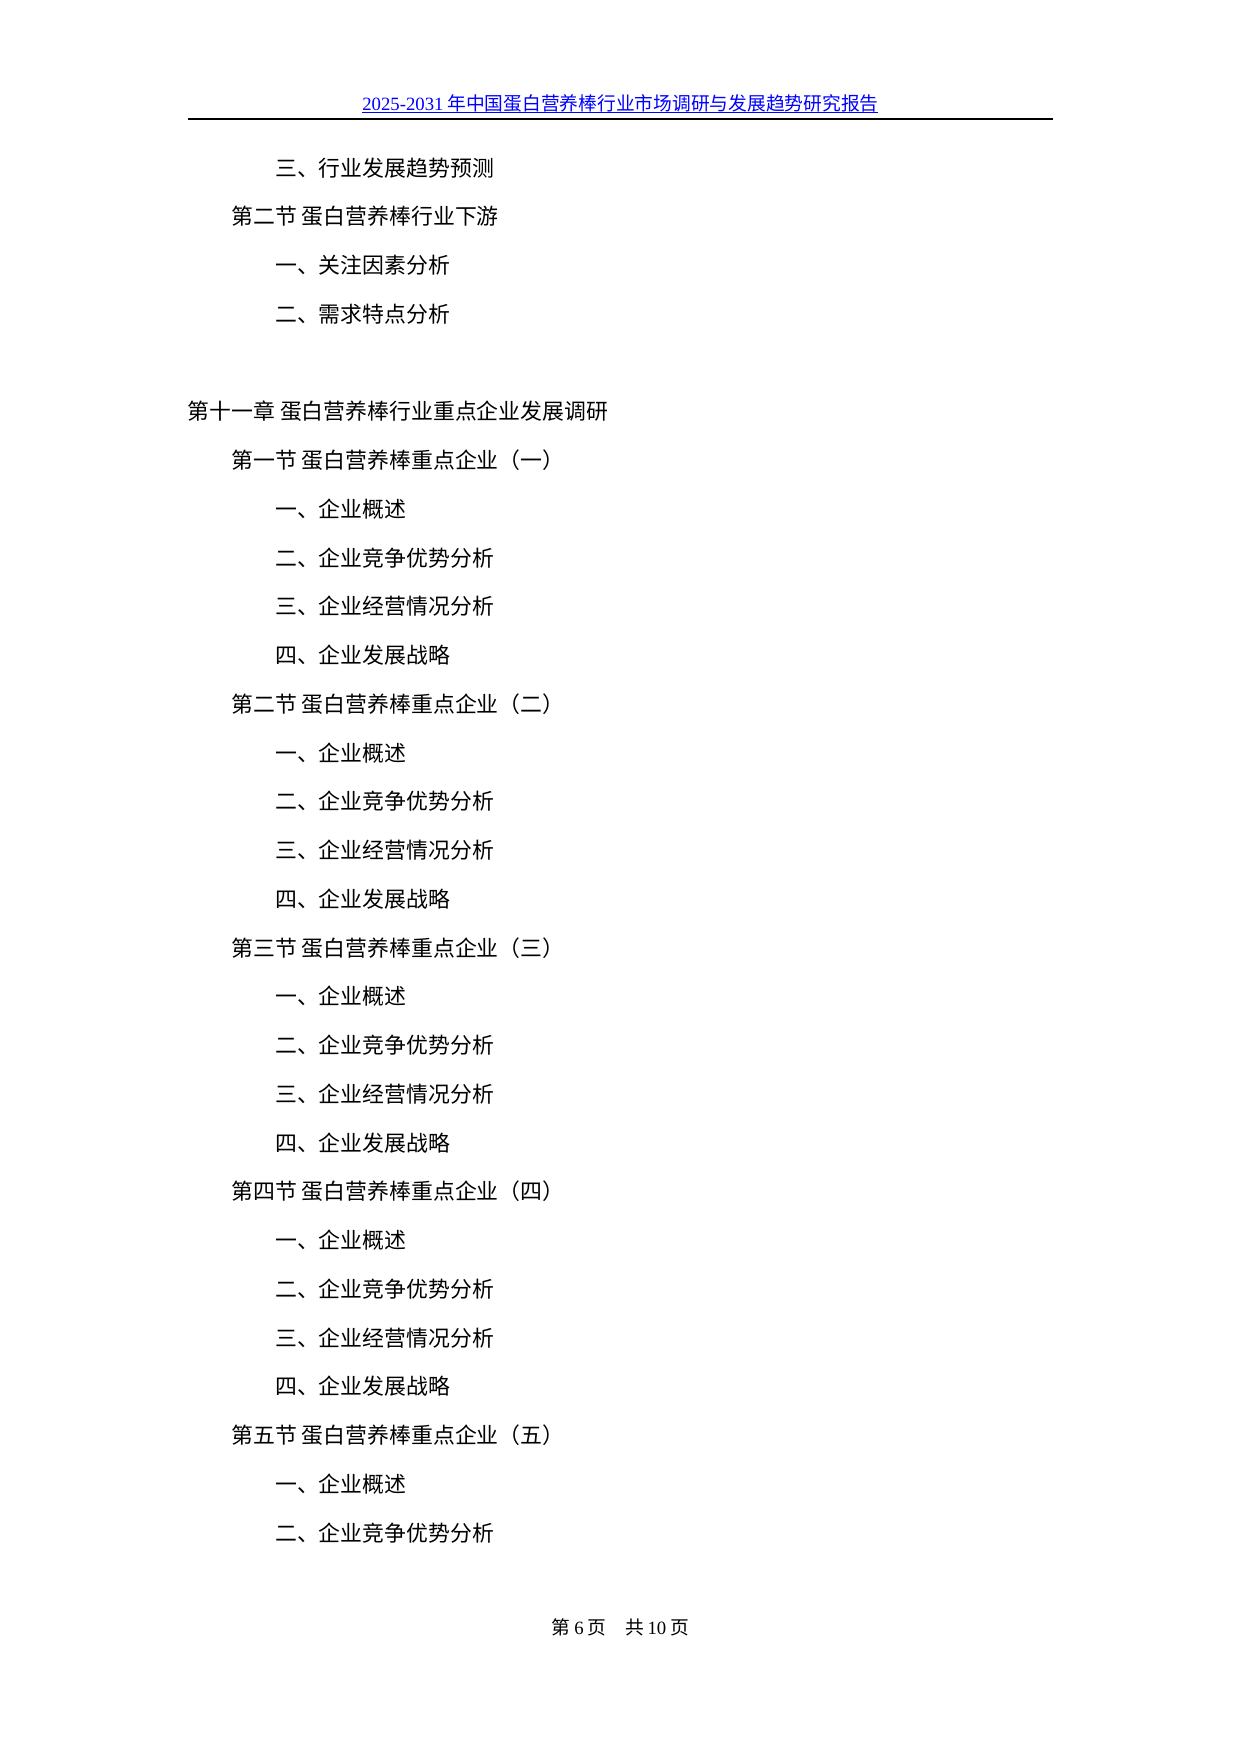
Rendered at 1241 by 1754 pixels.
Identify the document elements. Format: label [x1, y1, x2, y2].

text [187, 150, 1053, 1548]
